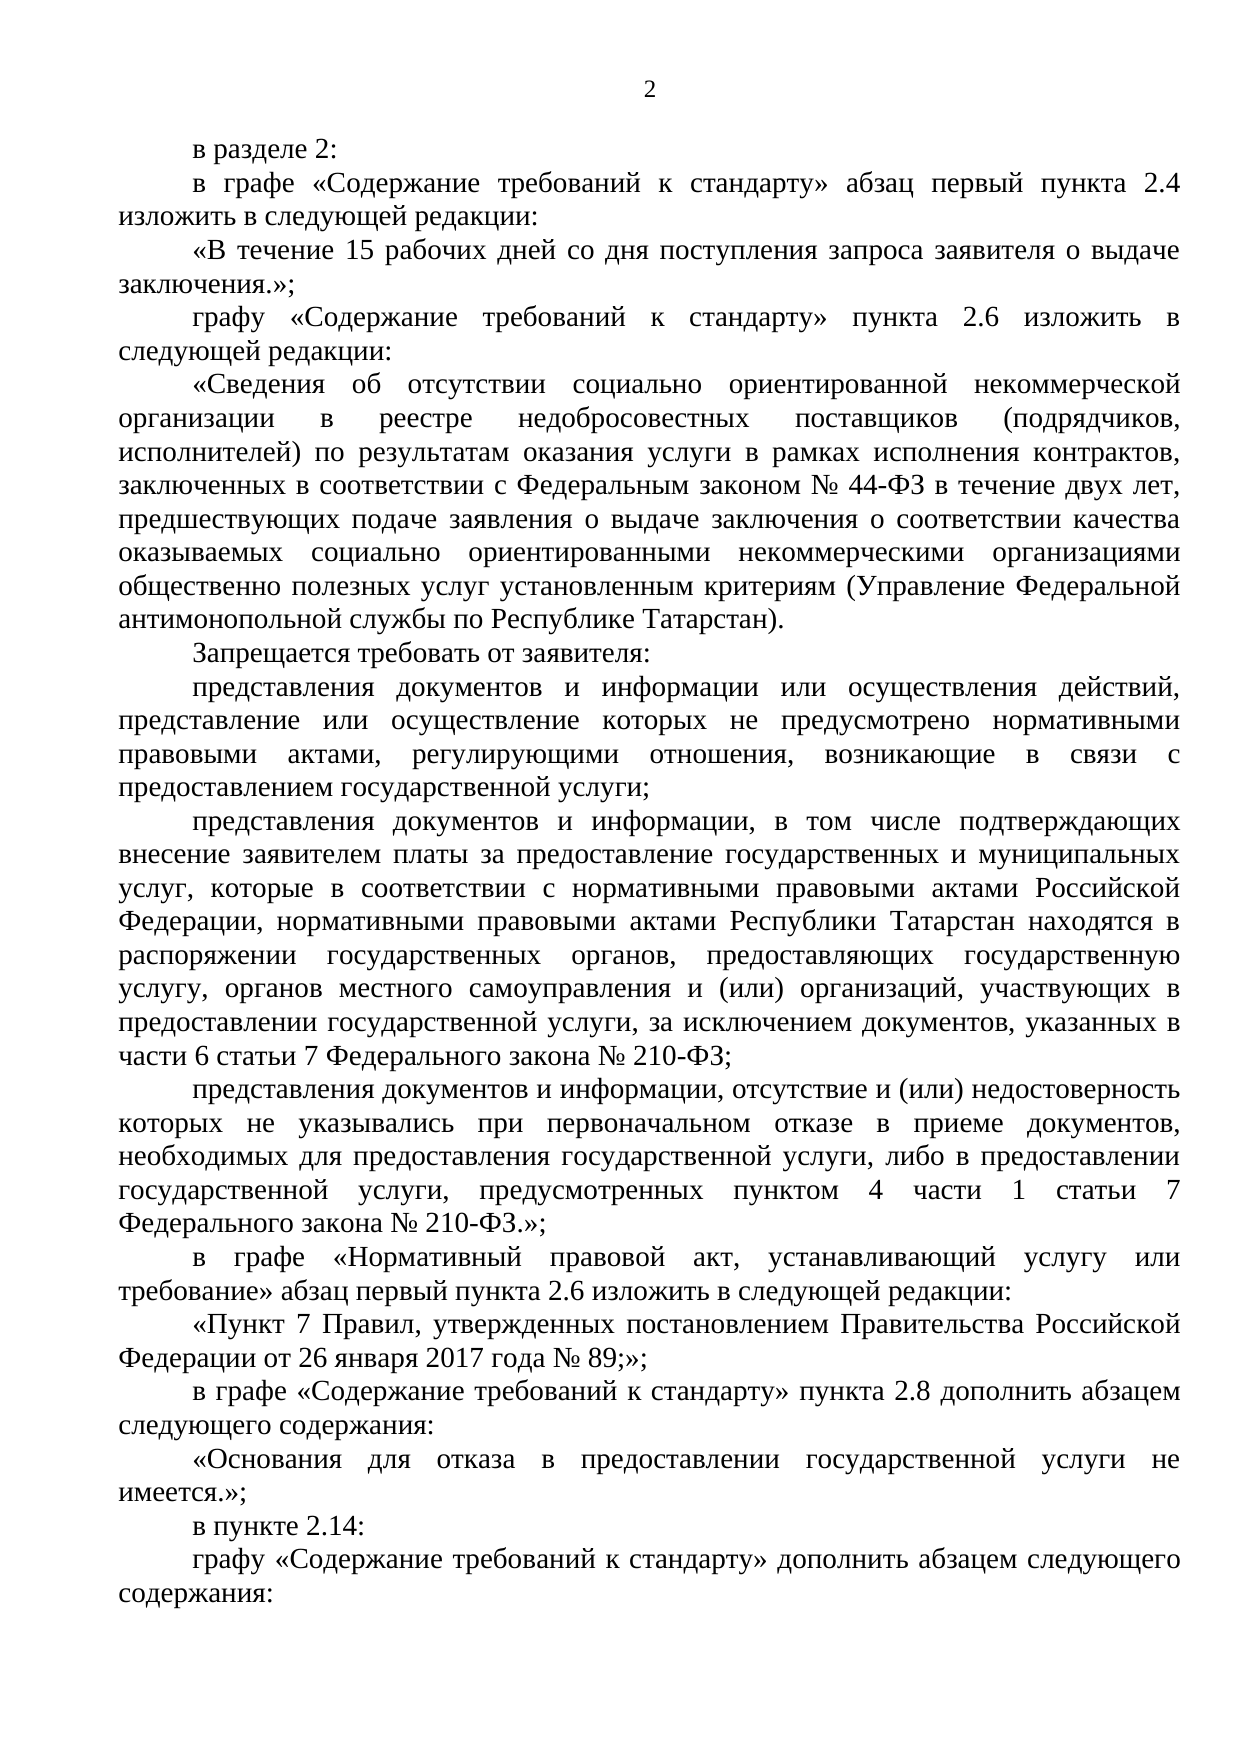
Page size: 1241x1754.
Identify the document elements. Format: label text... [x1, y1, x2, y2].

text графу «Содержание требований к стандарту» пункта 2.6 изложить в следующей редакции: [118, 299, 1181, 366]
text представления документов и информации, в том числе подтверждающих внесение заявителем платы за предоставление государственных и муниципальных услуг, которые в соответствии с нормативными правовыми актами Российской Федерации, нормативными правовыми актами Республики Татарстан находятся в распоряжении государственных органов, предоставляющих государственную услугу, органов местного самоуправления и (или) организаций, участвующих в предоставлении государственной услуги, за исключением документов, указанных в части 6 статьи 7 Федерального закона № 210-ФЗ; [118, 803, 1181, 1071]
text «Пункт 7 Правил, утвержденных постановлением Правительства Российской Федерации от 26 января 2017 года № 89;»; [118, 1306, 1181, 1373]
text в пункте 2.14: [118, 1508, 1181, 1541]
text графу «Содержание требований к стандарту» дополнить абзацем следующего содержания: [118, 1542, 1181, 1609]
text в разделе 2: [118, 131, 1181, 165]
text «В течение 15 рабочих дней со дня поступления запроса заявителя о выдаче заключения.»; [118, 232, 1181, 299]
text представления документов и информации или осуществления действий, представление или осуществление которых не предусмотрено нормативными правовыми актами, регулирующими отношения, возникающие в связи с предоставлением государственной услуги; [118, 669, 1181, 803]
text «Основания для отказа в предоставлении государственной услуги не имеется.»; [118, 1441, 1181, 1508]
text в графе «Содержание требований к стандарту» абзац первый пункта 2.4 изложить в следующей редакции: [118, 165, 1181, 232]
text Запрещается требовать от заявителя: [118, 635, 1181, 668]
text в графе «Содержание требований к стандарту» пункта 2.8 дополнить абзацем следующего содержания: [118, 1373, 1181, 1441]
text «Сведения об отсутствии социально ориентированной некоммерческой организации в реестре недобросовестных поставщиков (подрядчиков, исполнителей) по результатам оказания услуги в рамках исполнения контрактов, заключенных в соответствии с Федеральным законом № 44-ФЗ в течение двух лет, предшествующих подаче заявления о выдаче заключения о соответствии качества оказываемых социально ориентированными некоммерческими организациями общественно полезных услуг установленным критериям (Управление Федеральной антимонопольной службы по Республике Татарстан). [118, 367, 1181, 635]
text представления документов и информации, отсутствие и (или) недостоверность которых не указывались при первоначальном отказе в приеме документов, необходимых для предоставления государственной услуги, либо в предоставлении государственной услуги, предусмотренных пунктом 4 части 1 статьи 7 Федерального закона № 210-ФЗ.»; [118, 1071, 1181, 1239]
text в графе «Нормативный правовой акт, устанавливающий услугу или требование» абзац первый пункта 2.6 изложить в следующей редакции: [118, 1239, 1181, 1306]
